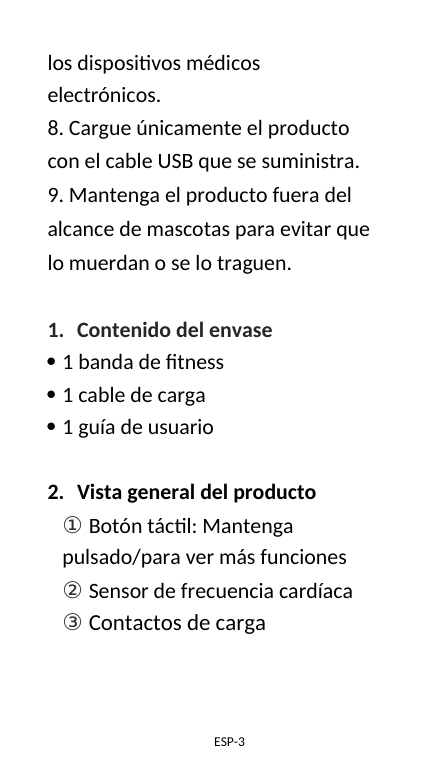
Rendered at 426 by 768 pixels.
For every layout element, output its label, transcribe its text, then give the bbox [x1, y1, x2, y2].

text 8. Cargue únicamente el producto con el cable USB que se suministra. [47, 111, 378, 177]
list 1 banda de fitness [47, 345, 378, 378]
list Vista general del producto [47, 475, 378, 508]
text 9. Mantenga el producto fuera del alcance de mascotas para evitar que lo muerdan o se lo traguen. [47, 178, 378, 279]
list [47, 46, 378, 111]
subtitle Contenido del envase [47, 313, 378, 345]
list 1 guía de usuario [47, 410, 378, 443]
list ② Sensor de frecuencia cardíaca [62, 573, 378, 605]
list ③ Contactos de carga [62, 605, 378, 638]
list ① Botón táctil: Mantenga pulsado/para ver más funciones [62, 508, 378, 573]
list 1 cable de carga [47, 378, 378, 410]
